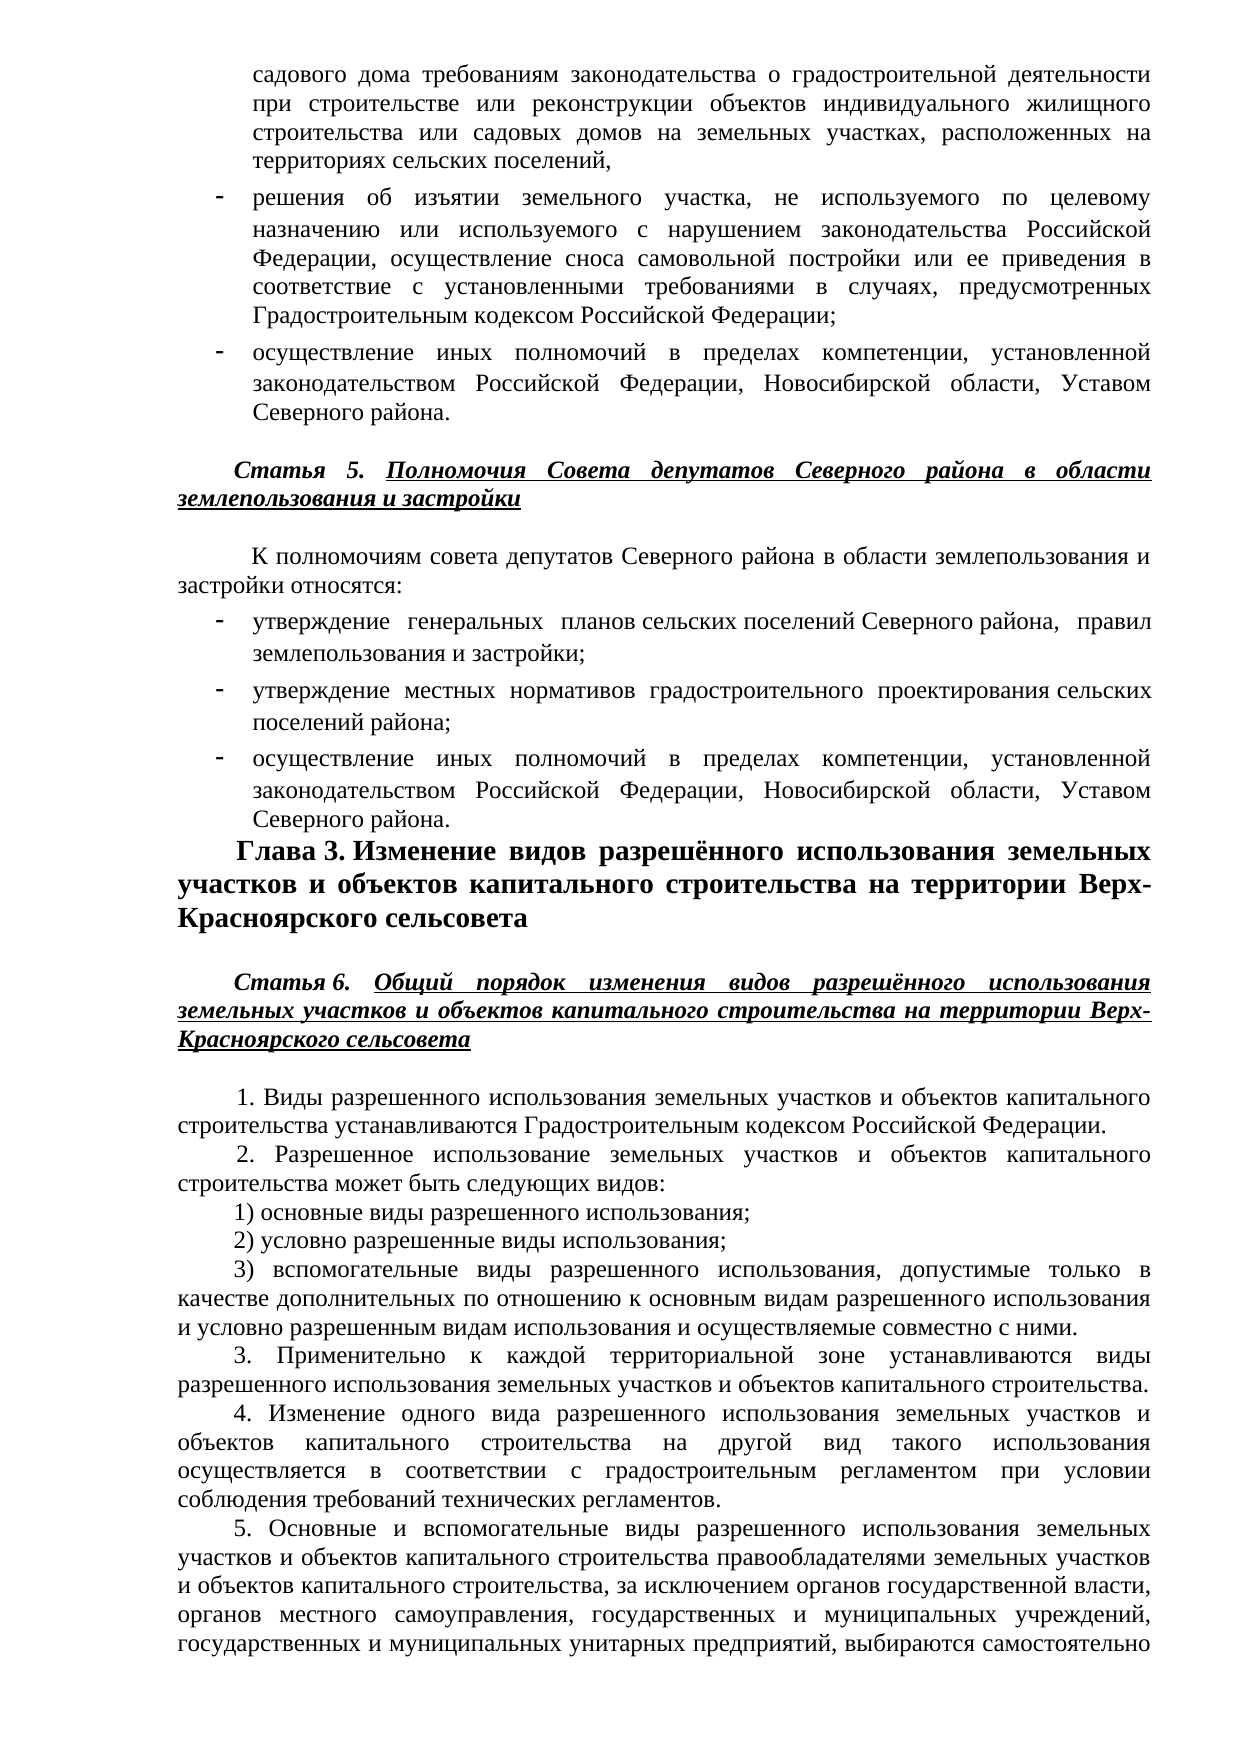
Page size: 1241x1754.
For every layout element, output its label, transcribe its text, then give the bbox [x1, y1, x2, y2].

text 1. Виды разрешенного использования земельных участков и объектов капитального строительства устанавливаются Градостроительным кодексом Российской Федерации. [177, 1082, 1152, 1139]
text 3) вспомогательные виды разрешенного использования, допустимые только в качестве дополнительных по отношению к основным видам разрешенного использования и условно разрешенным видам использования и осуществляемые совместно с ними. [177, 1254, 1152, 1341]
list решения об изъятии земельного участка, не используемого по целевому назначению или используемого с нарушением законодательства Российской Федерации, осуществление сноса самовольной постройки или ее приведения в соответствие с установленными требованиями в случаях, предусмотренных Градостроительным кодексом Российской Федерации; [215, 174, 1152, 329]
text Статья 6. Общий порядок изменения видов разрешённого использования земельных участков и объектов капитального строительства на территории Верх-Красноярского сельсовета [177, 1022, 1152, 1053]
text 3. Применительно к каждой территориальной зоне устанавливаются виды разрешенного использования земельных участков и объектов капитального строительства. [177, 1341, 1152, 1398]
text 2) условно разрешенные виды использования; [177, 1226, 1152, 1254]
text 2. Разрешенное использование земельных участков и объектов капитального строительства может быть следующих видов: [177, 1139, 1152, 1197]
text 1) основные виды разрешенного использования; [177, 1197, 1152, 1226]
list утверждение местных нормативов градостроительного проектирования сельских поселений района; [215, 667, 1152, 735]
text Глава 3. Изменение видов разрешённого использования земельных участков и объектов капитального строительства на территории Верх-Красноярского сельсовета [177, 833, 1152, 933]
list утверждение генеральных планов сельских поселений Северного района, правил землепользования и застройки; [215, 598, 1152, 667]
text К полномочиям совета депутатов Северного района в области землепользования и застройки относятся: [177, 541, 1152, 598]
text 4. Изменение одного вида разрешенного использования земельных участков и объектов капитального строительства на другой вид такого использования осуществляется в соответствии с градостроительным регламентом при условии соблюдения требований технических регламентов. [177, 1398, 1152, 1513]
list осуществление иных полномочий в пределах компетенции, установленной законодательством Российской Федерации, Новосибирской области, Уставом Северного района. [215, 735, 1152, 833]
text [177, 1513, 1152, 1657]
text Статья 5. Полномочия Совета депутатов Северного района в области землепользования и застройки [177, 455, 1152, 512]
text Статья 6. Общий порядок изменения видов разрешённого использования земельных участков и объектов капитального строительства на территории Верх-Красноярского сельсовета [177, 967, 1152, 1021]
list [215, 59, 1152, 174]
list осуществление иных полномочий в пределах компетенции, установленной законодательством Российской Федерации, Новосибирской области, Уставом Северного района. [215, 329, 1152, 426]
